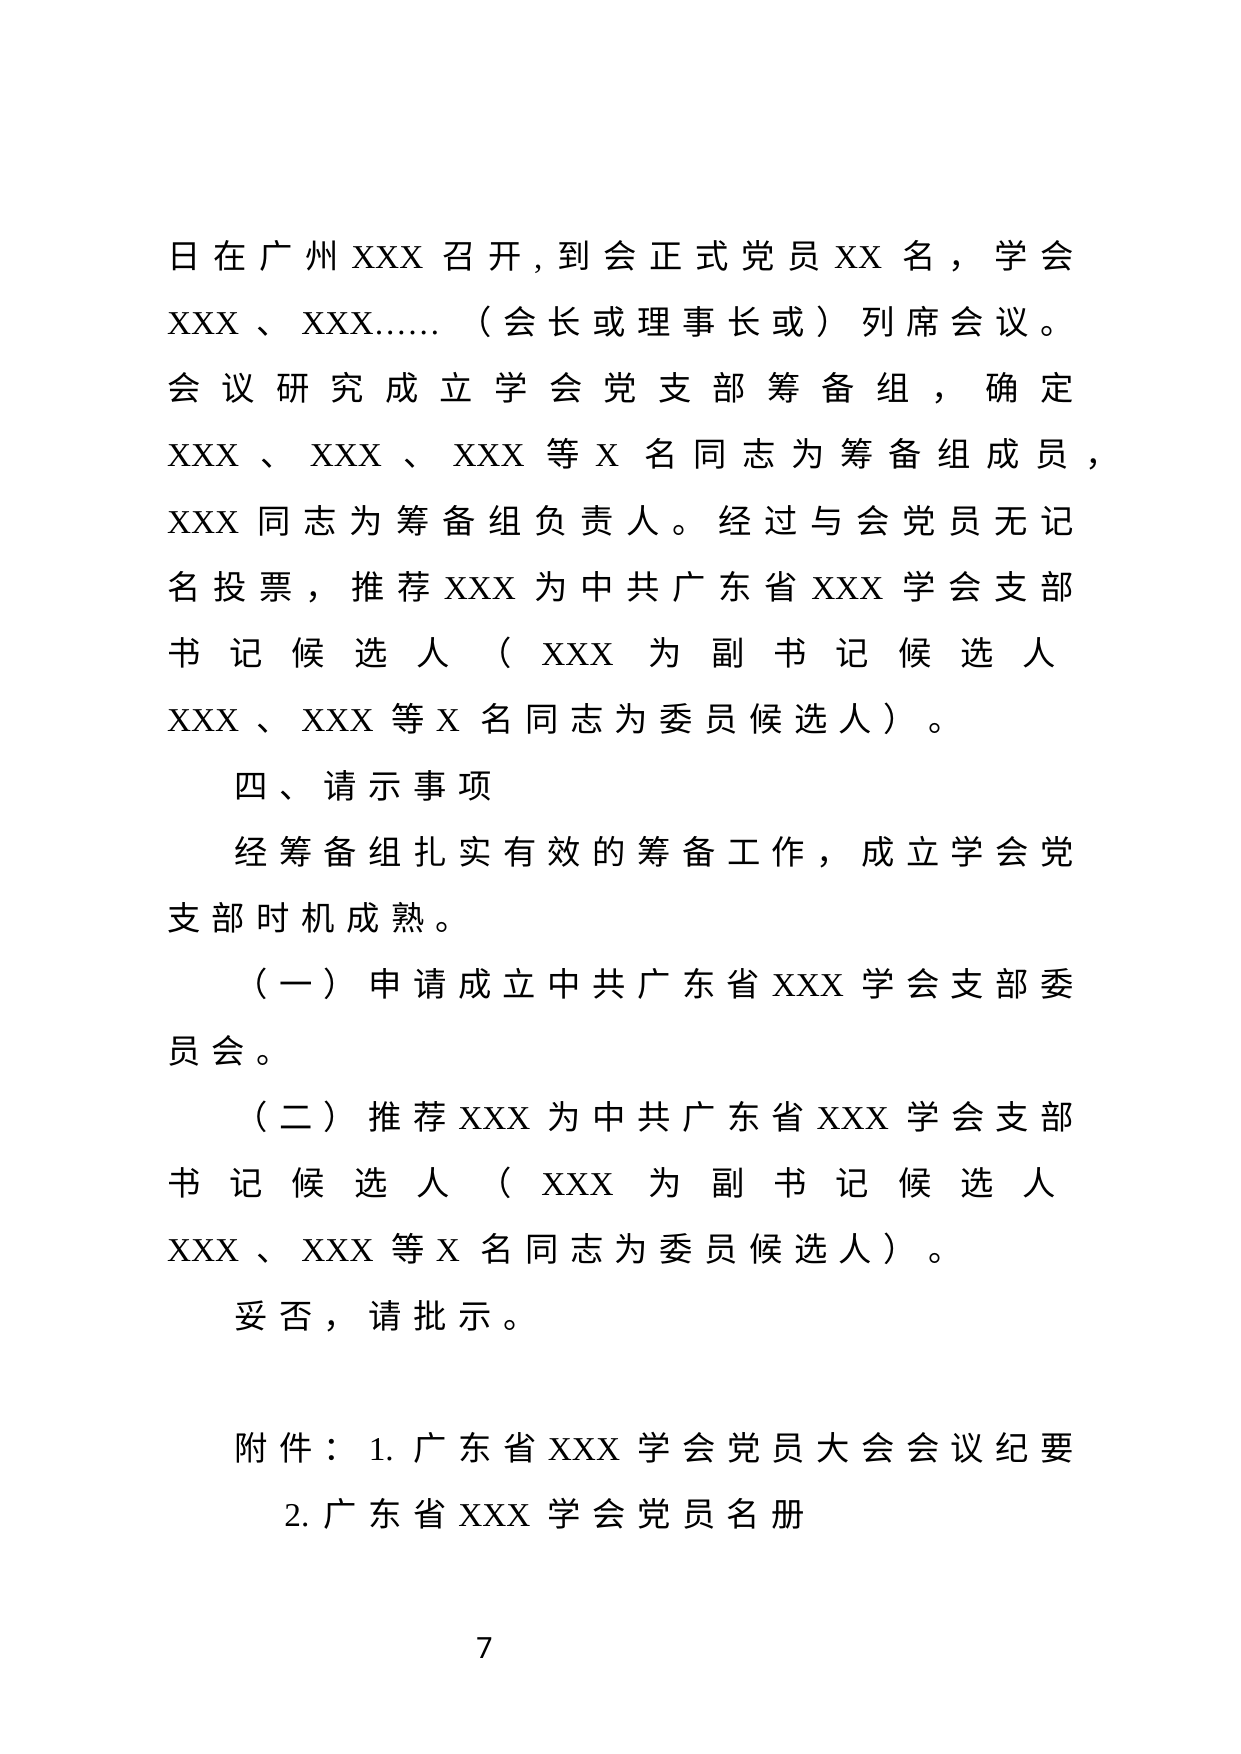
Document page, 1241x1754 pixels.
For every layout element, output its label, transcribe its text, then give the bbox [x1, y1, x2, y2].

text （二）推荐XXX为中共广东省XXX学会支部书记候选人（XXX为副书记候选人，XXX、XXX等X名同志为委员候选人）。 [167, 1082, 1085, 1280]
text 2.广东省XXX学会党员名册 [167, 1479, 1085, 1545]
text 经筹备组扎实有效的筹备工作，成立学会党支部时机成熟。 [167, 817, 1085, 949]
text 妥否，请批示。 [167, 1280, 1085, 1347]
text 四、请示事项 [167, 750, 1085, 817]
text （一）申请成立中共广东省XXX学会支部委员会。 [167, 949, 1085, 1082]
text 附件：1.广东省XXX学会党员大会会议纪要 [167, 1413, 1085, 1479]
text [167, 220, 1085, 750]
